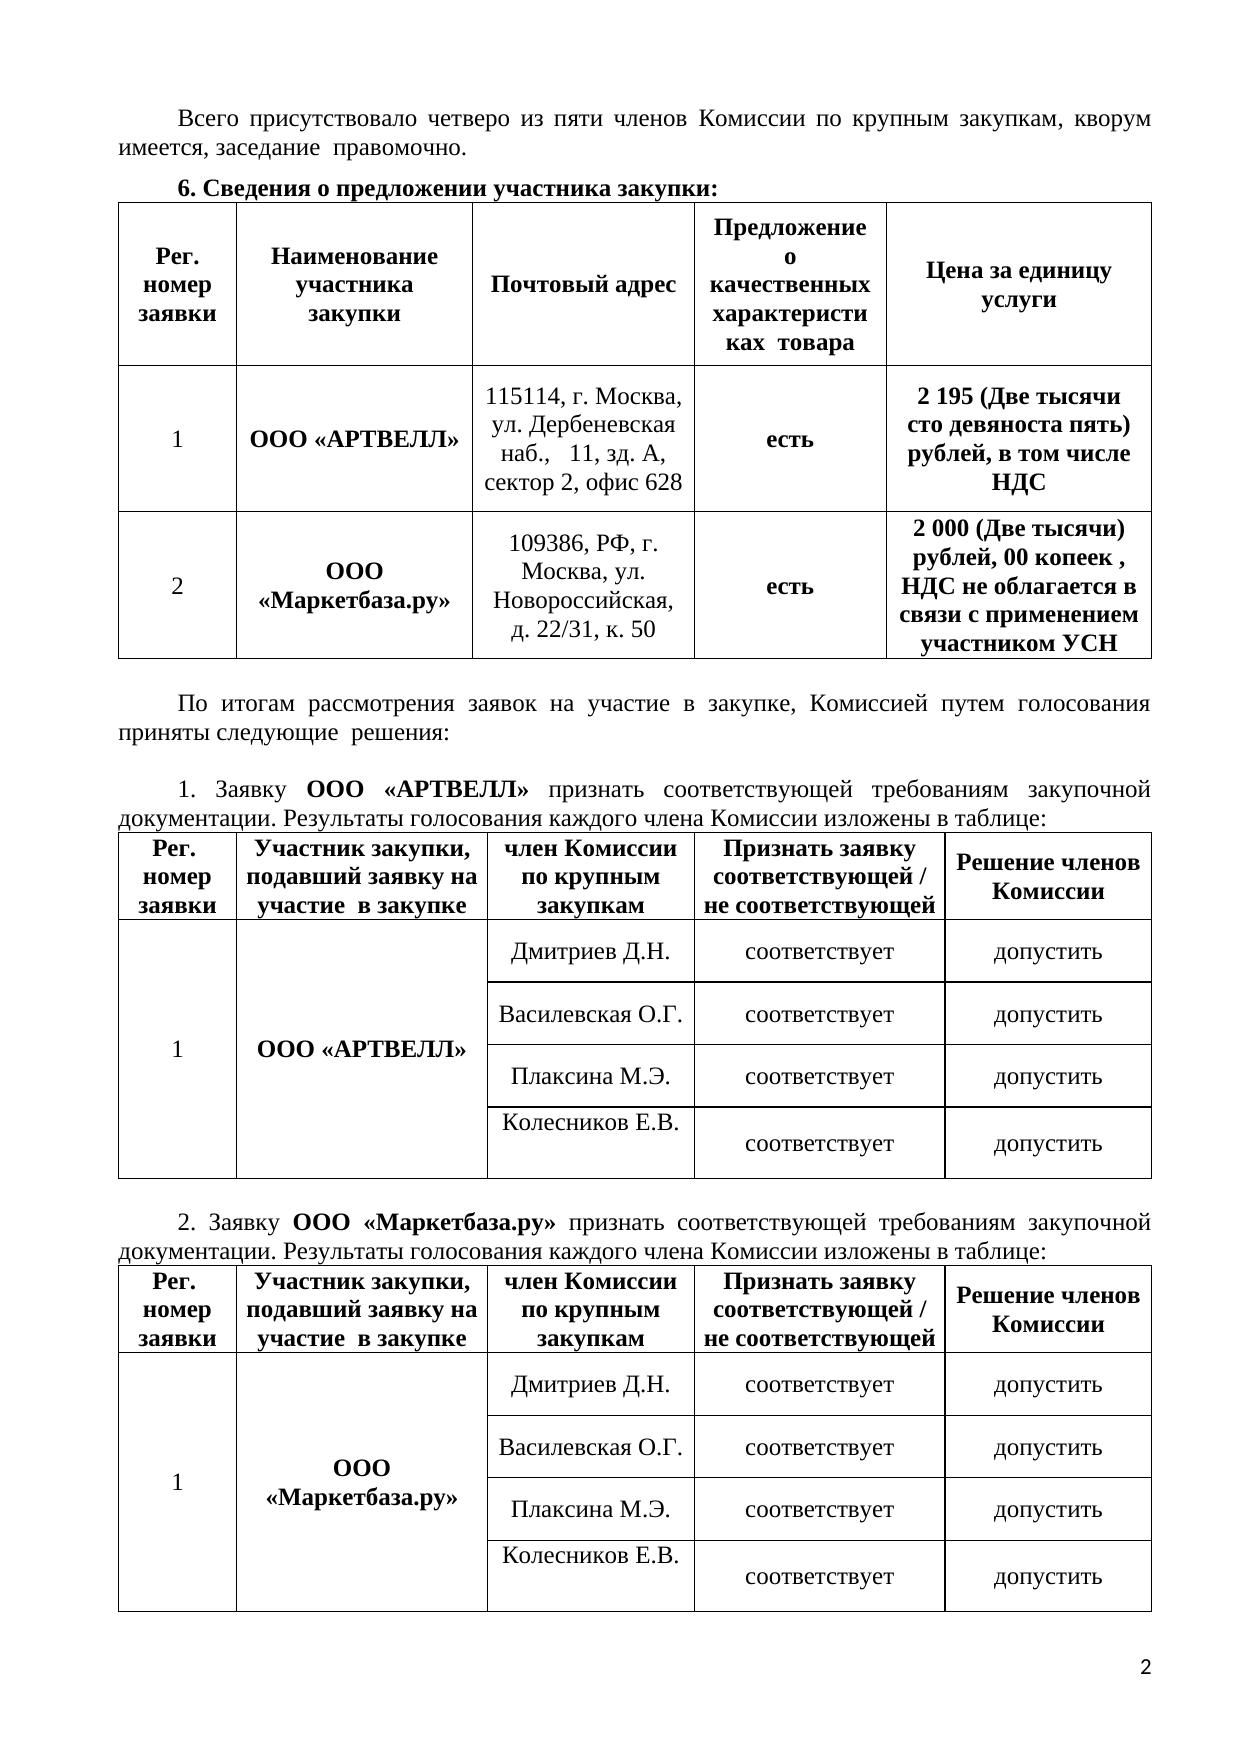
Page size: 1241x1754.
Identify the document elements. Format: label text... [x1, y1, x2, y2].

text 2. Заявку ООО «Маркетбаза.ру» признать соответствующей требованиям закупочной документации. Результаты голосования каждого члена Комиссии изложены в таблице: [118, 1207, 1152, 1265]
text 1. Заявку ООО «АРТВЕЛЛ» признать соответствующей требованиям закупочной документации. Результаты голосования каждого члена Комиссии изложены в таблице: [118, 774, 1152, 832]
table_header Почтовый адрес [473, 203, 694, 364]
table_header Наименование участника закупки [237, 203, 472, 364]
table_cell Василевская О.Г. [488, 1416, 694, 1477]
table_header Рег. номер заявки [119, 833, 236, 919]
table_header Предложение о качественных характеристиках товара [695, 203, 886, 364]
table_cell ООО «АРТВЕЛЛ» [237, 366, 472, 511]
table_cell допустить [946, 983, 1151, 1044]
table_header член Комиссии по крупным закупкам [488, 833, 694, 919]
table_cell допустить [946, 1353, 1151, 1414]
table_header Цена за единицу услуги [887, 203, 1151, 364]
table_cell допустить [946, 1045, 1151, 1106]
table_cell 1 [119, 1353, 236, 1611]
table_cell 2 [119, 512, 236, 658]
table_header Участник закупки, подавший заявку на участие в закупке [237, 1266, 487, 1352]
text 6. Сведения о предложении участника закупки: [118, 173, 1152, 202]
table_cell Дмитриев Д.Н. [488, 1353, 694, 1414]
table_cell Колесников Е.В. [488, 1108, 694, 1177]
table_header Признать заявку соответствующей / не соответствующей [695, 1266, 944, 1352]
table_header Признать заявку соответствующей / не соответствующей [695, 833, 944, 919]
table_cell 1 [119, 920, 236, 1177]
table_cell Дмитриев Д.Н. [488, 920, 694, 981]
table_cell соответствует [695, 1045, 944, 1106]
table_cell соответствует [695, 1353, 944, 1414]
table_header Рег. номер заявки [119, 1266, 236, 1352]
table_cell Плаксина М.Э. [488, 1478, 694, 1539]
text Всего присутствовало четверо из пяти членов Комиссии по крупным закупкам, кворум имеется, заседание правомочно. [118, 103, 1152, 161]
table_cell Василевская О.Г. [488, 983, 694, 1044]
table_header Рег. номер заявки [119, 203, 236, 364]
table_cell соответствует [695, 1541, 944, 1611]
table_cell есть [695, 366, 886, 511]
table_header Решение членов Комиссии [946, 1266, 1151, 1352]
table_cell допустить [946, 920, 1151, 981]
table_cell ООО «Маркетбаза.ру» [237, 1353, 487, 1611]
table_cell есть [695, 512, 886, 658]
table_cell Плаксина М.Э. [488, 1045, 694, 1106]
table_cell ООО «Маркетбаза.ру» [237, 512, 472, 658]
table_cell 115114, г. Москва, ул. Дербеневская наб., 11, зд. А, сектор 2, офис 628 [473, 366, 694, 511]
table_cell допустить [946, 1416, 1151, 1477]
table_cell соответствует [695, 1108, 944, 1177]
table_header Участник закупки, подавший заявку на участие в закупке [237, 833, 487, 919]
table_cell соответствует [695, 1478, 944, 1539]
table_cell 109386, РФ, г. Москва, ул. Новороссийская, д. 22/31, к. 50 [473, 512, 694, 658]
text По итогам рассмотрения заявок на участие в закупке, Комиссией путем голосования приняты следующие решения: [118, 688, 1152, 745]
table_cell соответствует [695, 1416, 944, 1477]
table_header член Комиссии по крупным закупкам [488, 1266, 694, 1352]
table_cell допустить [946, 1541, 1151, 1611]
table_cell Колесников Е.В. [488, 1541, 694, 1611]
table_cell 1 [119, 366, 236, 511]
table_cell соответствует [695, 983, 944, 1044]
table_cell допустить [946, 1478, 1151, 1539]
table_cell ООО «АРТВЕЛЛ» [237, 920, 487, 1177]
table_cell 2 000 (Две тысячи) рублей, 00 копеек , НДС не облагается в связи с применением участником УСН [887, 512, 1151, 658]
table_cell допустить [946, 1108, 1151, 1177]
table_header Решение членов Комиссии [946, 833, 1151, 919]
table_cell 2 195 (Две тысячи сто девяноста пять) рублей, в том числе НДС [887, 366, 1151, 511]
table_cell соответствует [695, 920, 944, 981]
